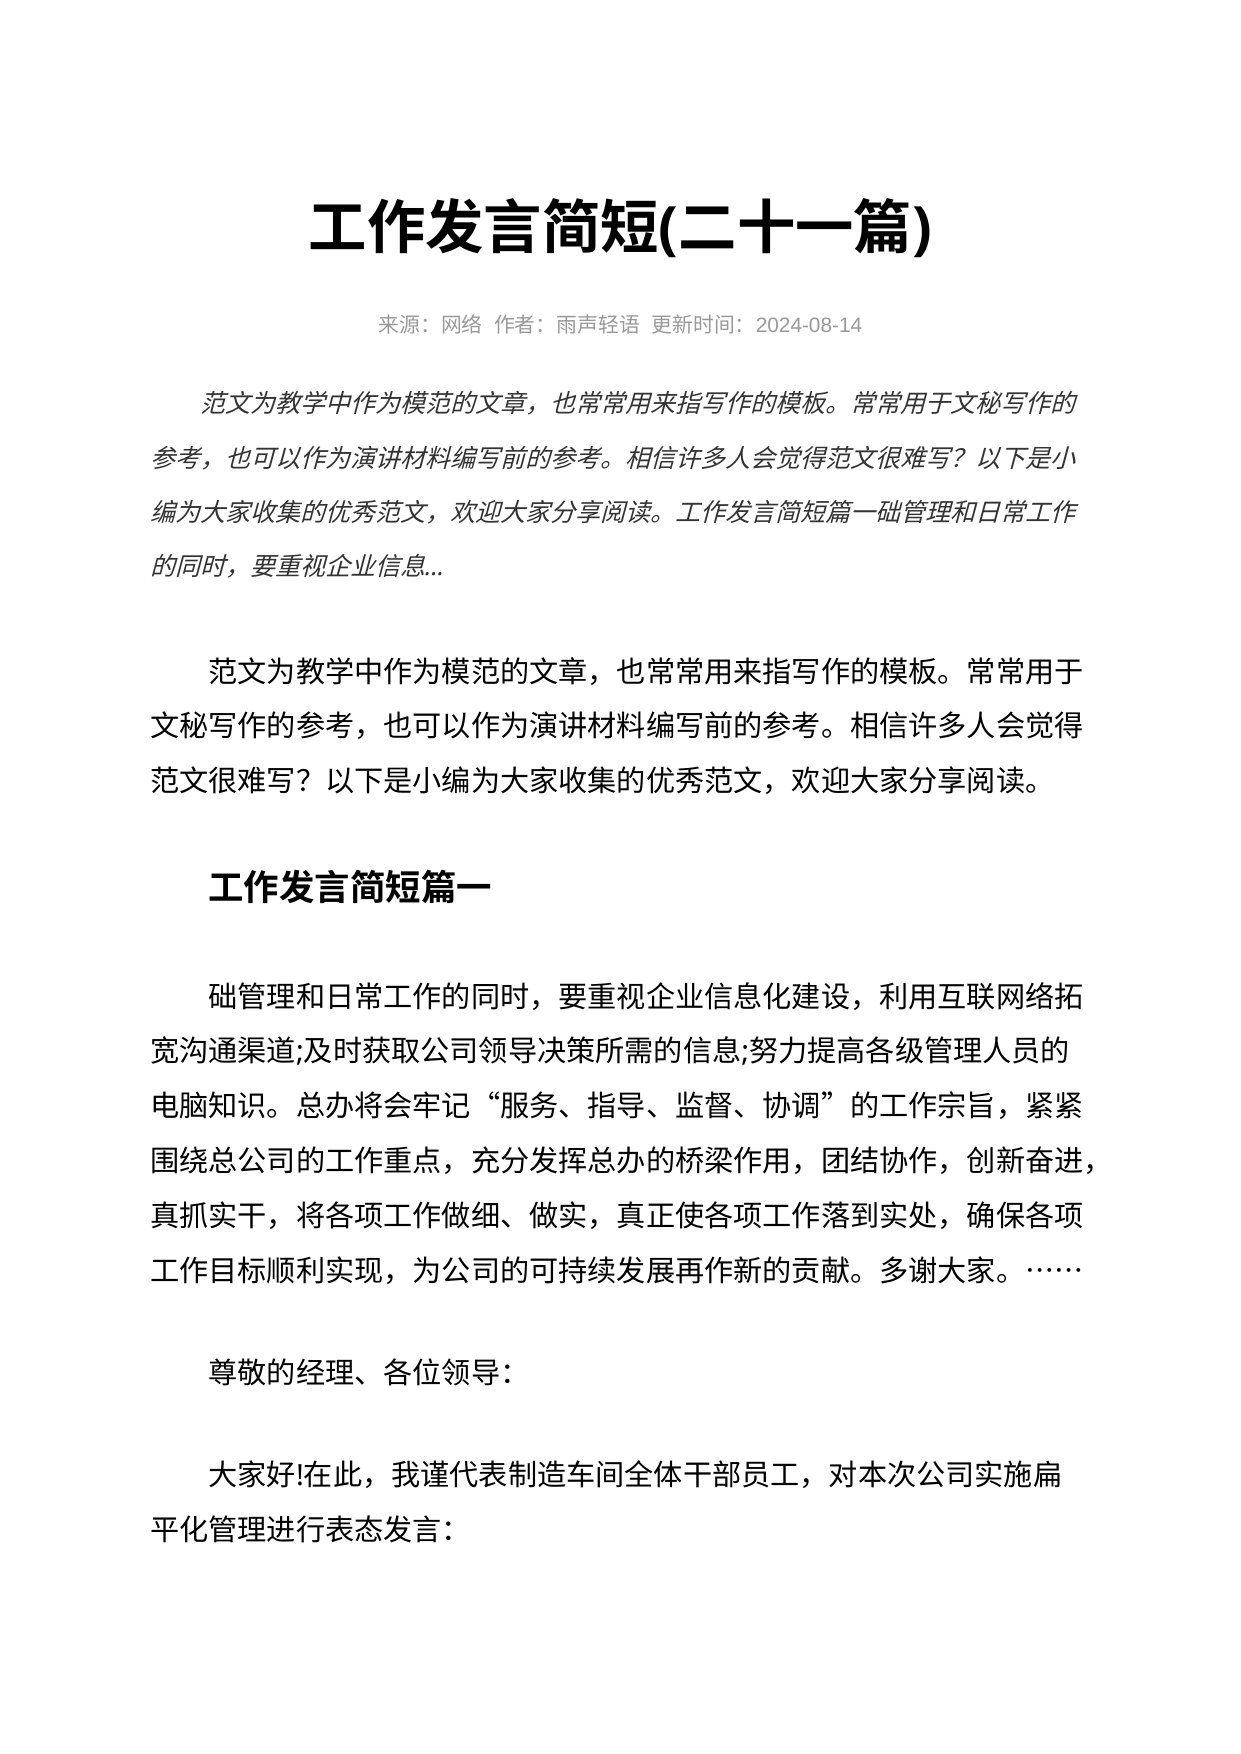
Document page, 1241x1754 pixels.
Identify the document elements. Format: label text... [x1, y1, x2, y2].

text 大家好!在此，我谨代表制造车间全体干部员工，对本次公司实施扁平化管理进行表态发言： [150, 1451, 1090, 1548]
text 尊敬的经理、各位领导： [150, 1349, 1090, 1392]
text 工作发言简短篇一 [150, 860, 1090, 911]
text 范文为教学中作为模范的文章，也常常用来指写作的模板。常常用于文秘写作的参考，也可以作为演讲材料编写前的参考。相信许多人会觉得范文很难写？以下是小编为大家收集的优秀范文，欢迎大家分享阅读。 [150, 648, 1090, 800]
subtitle 工作发言简短(二十一篇) [150, 181, 1090, 266]
text 来源：网络 作者：雨声轻语 更新时间：2024-08-14 [150, 313, 1090, 337]
text 础管理和日常工作的同时，要重视企业信息化建设，利用互联网络拓宽沟通渠道;及时获取公司领导决策所需的信息;努力提高各级管理人员的电脑知识。总办将会牢记“服务、指导、监督、协调”的工作宗旨，紧紧围绕总公司的工作重点，充分发挥总办的桥梁作用，团结协作，创新奋进，真抓实干，将各项工作做细、做实，真正使各项工作落到实处，确保各项工作目标顺利实现，为公司的可持续发展再作新的贡献。多谢大家。…… [150, 973, 1090, 1290]
text 范文为教学中作为模范的文章，也常常用来指写作的模板。常常用于文秘写作的参考，也可以作为演讲材料编写前的参考。相信许多人会觉得范文很难写？以下是小编为大家收集的优秀范文，欢迎大家分享阅读。工作发言简短篇一础管理和日常工作的同时，要重视企业信息... [150, 384, 1090, 583]
